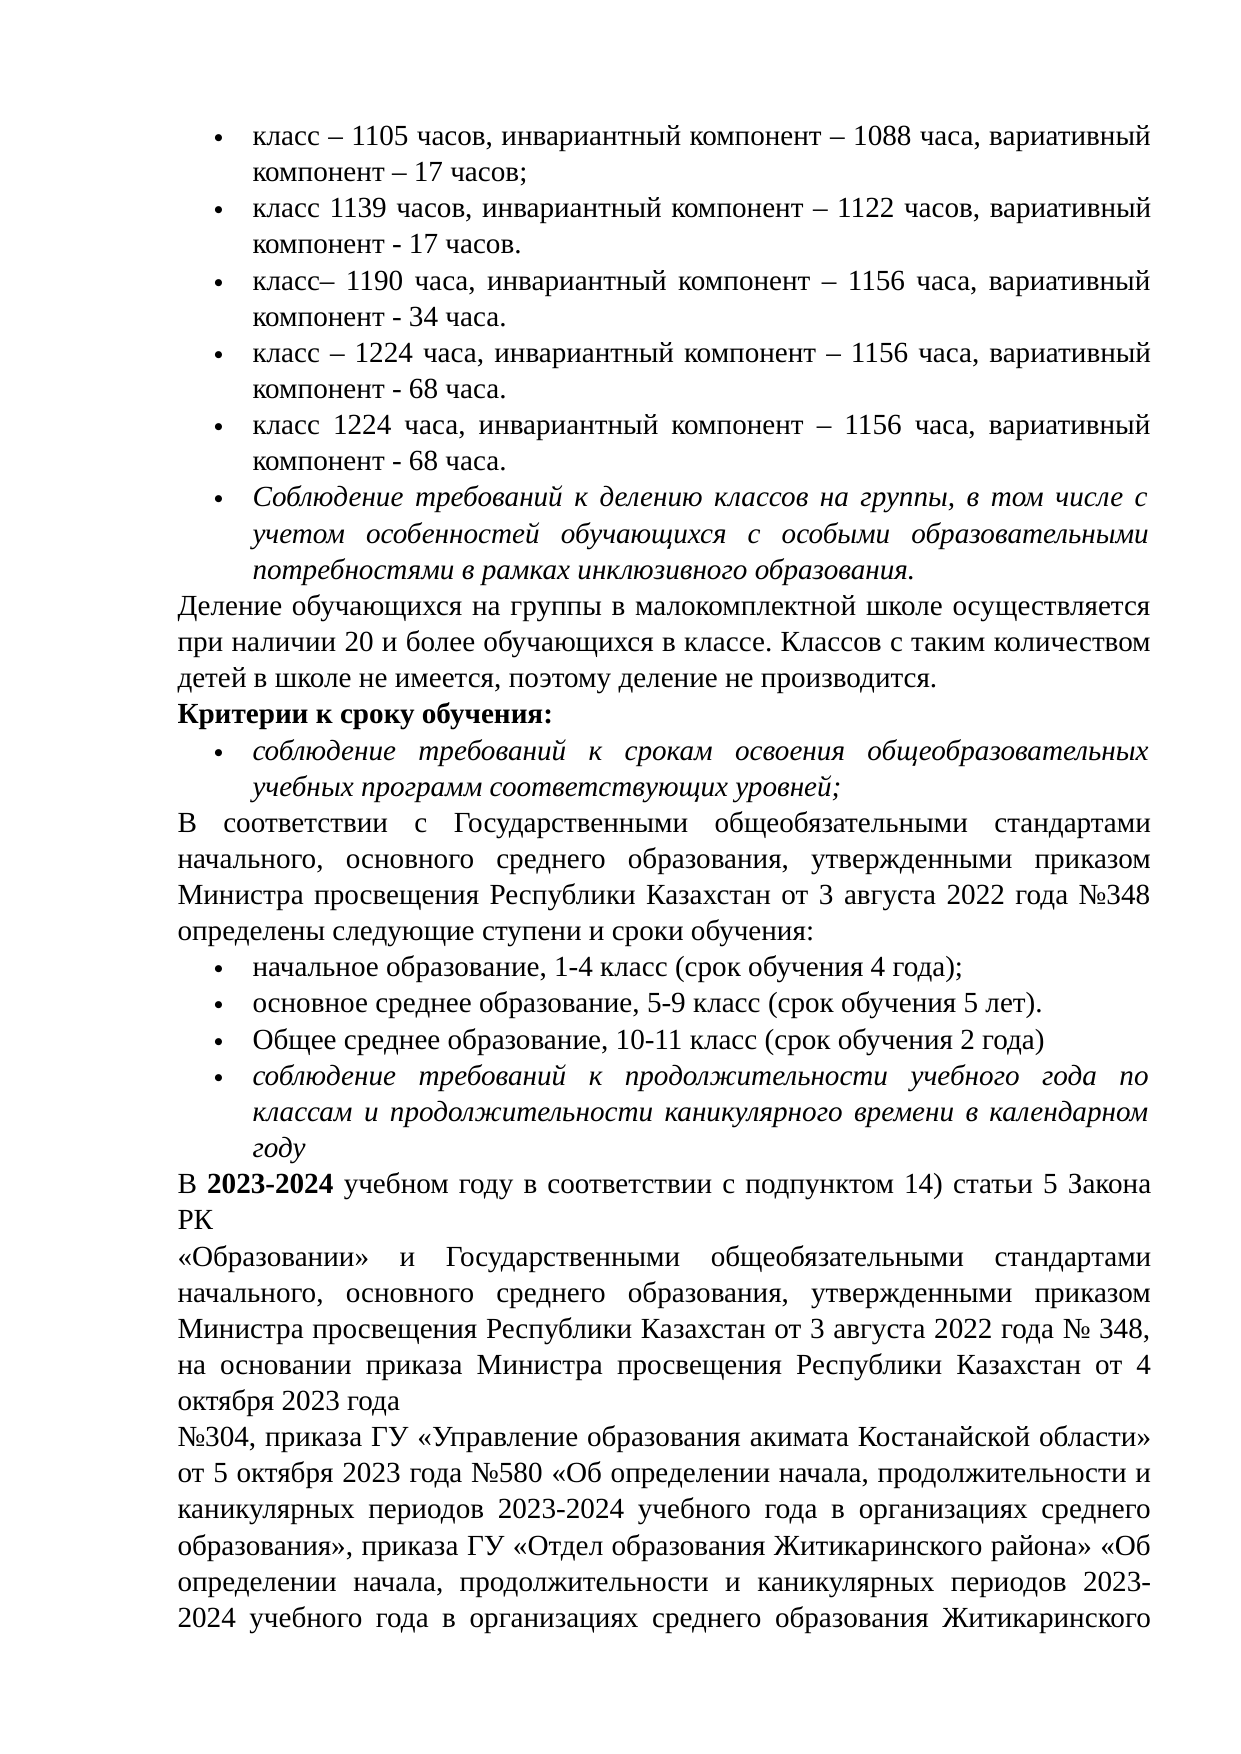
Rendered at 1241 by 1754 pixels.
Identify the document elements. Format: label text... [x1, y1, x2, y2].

list класс – 1105 часов, инвариантный компонент – 1088 часа, вариативный компонент – 17 часов; [215, 118, 1152, 188]
list основное среднее образование, 5-9 класс (срок обучения 5 лет). [215, 986, 1152, 1019]
list соблюдение требований к продолжительности учебного года по классам и продолжительности каникулярного времени в календарном году [215, 1058, 1152, 1164]
list класс– 1190 часа, инвариантный компонент – 1156 часа, вариативный компонент - 34 часа. [215, 263, 1152, 332]
list начальное образование, 1-4 класс (срок обучения 4 года); [215, 949, 1152, 983]
text Деление обучающихся на группы в малокомплектной школе осуществляется при наличии 20 и более обучающихся в классе. Классов с таким количеством детей в школе не имеется, поэтому деление не производится. [177, 588, 1152, 694]
list класс 1224 часа, инвариантный компонент – 1156 часа, вариативный компонент - 68 часа. [215, 407, 1152, 477]
list Общее среднее образование, 10-11 класс (срок обучения 2 года) [215, 1022, 1152, 1055]
text «Образовании» и Государственными общеобязательными стандартами начального, основного среднего образования, утвержденными приказом Министра просвещения Республики Казахстан от 3 августа 2022 года № 348, на основании приказа Министра просвещения Республики Казахстан от 4 октября 2023 года [177, 1239, 1152, 1417]
text Критерии к сроку обучения: [177, 696, 1152, 730]
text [177, 1419, 1152, 1634]
list соблюдение требований к срокам освоения общеобразовательных учебных программ соответствующих уровней; [215, 733, 1152, 802]
list класс – 1224 часа, инвариантный компонент – 1156 часа, вариативный компонент - 68 часа. [215, 335, 1152, 405]
text В 2023-2024 учебном году в соответствии с подпунктом 14) статьи 5 Закона РК [177, 1166, 1152, 1236]
list класс 1139 часов, инвариантный компонент – 1122 часов, вариативный компонент - 17 часов. [215, 190, 1152, 260]
list Соблюдение требований к делению классов на группы, в том числе с учетом особенностей обучающихся с особыми образовательными потребностями в рамках инклюзивного образования. [215, 479, 1152, 585]
text В соответствии с Государственными общеобязательными стандартами начального, основного среднего образования, утвержденными приказом Министра просвещения Республики Казахстан от 3 августа 2022 года №348 определены следующие ступени и сроки обучения: [177, 805, 1152, 947]
